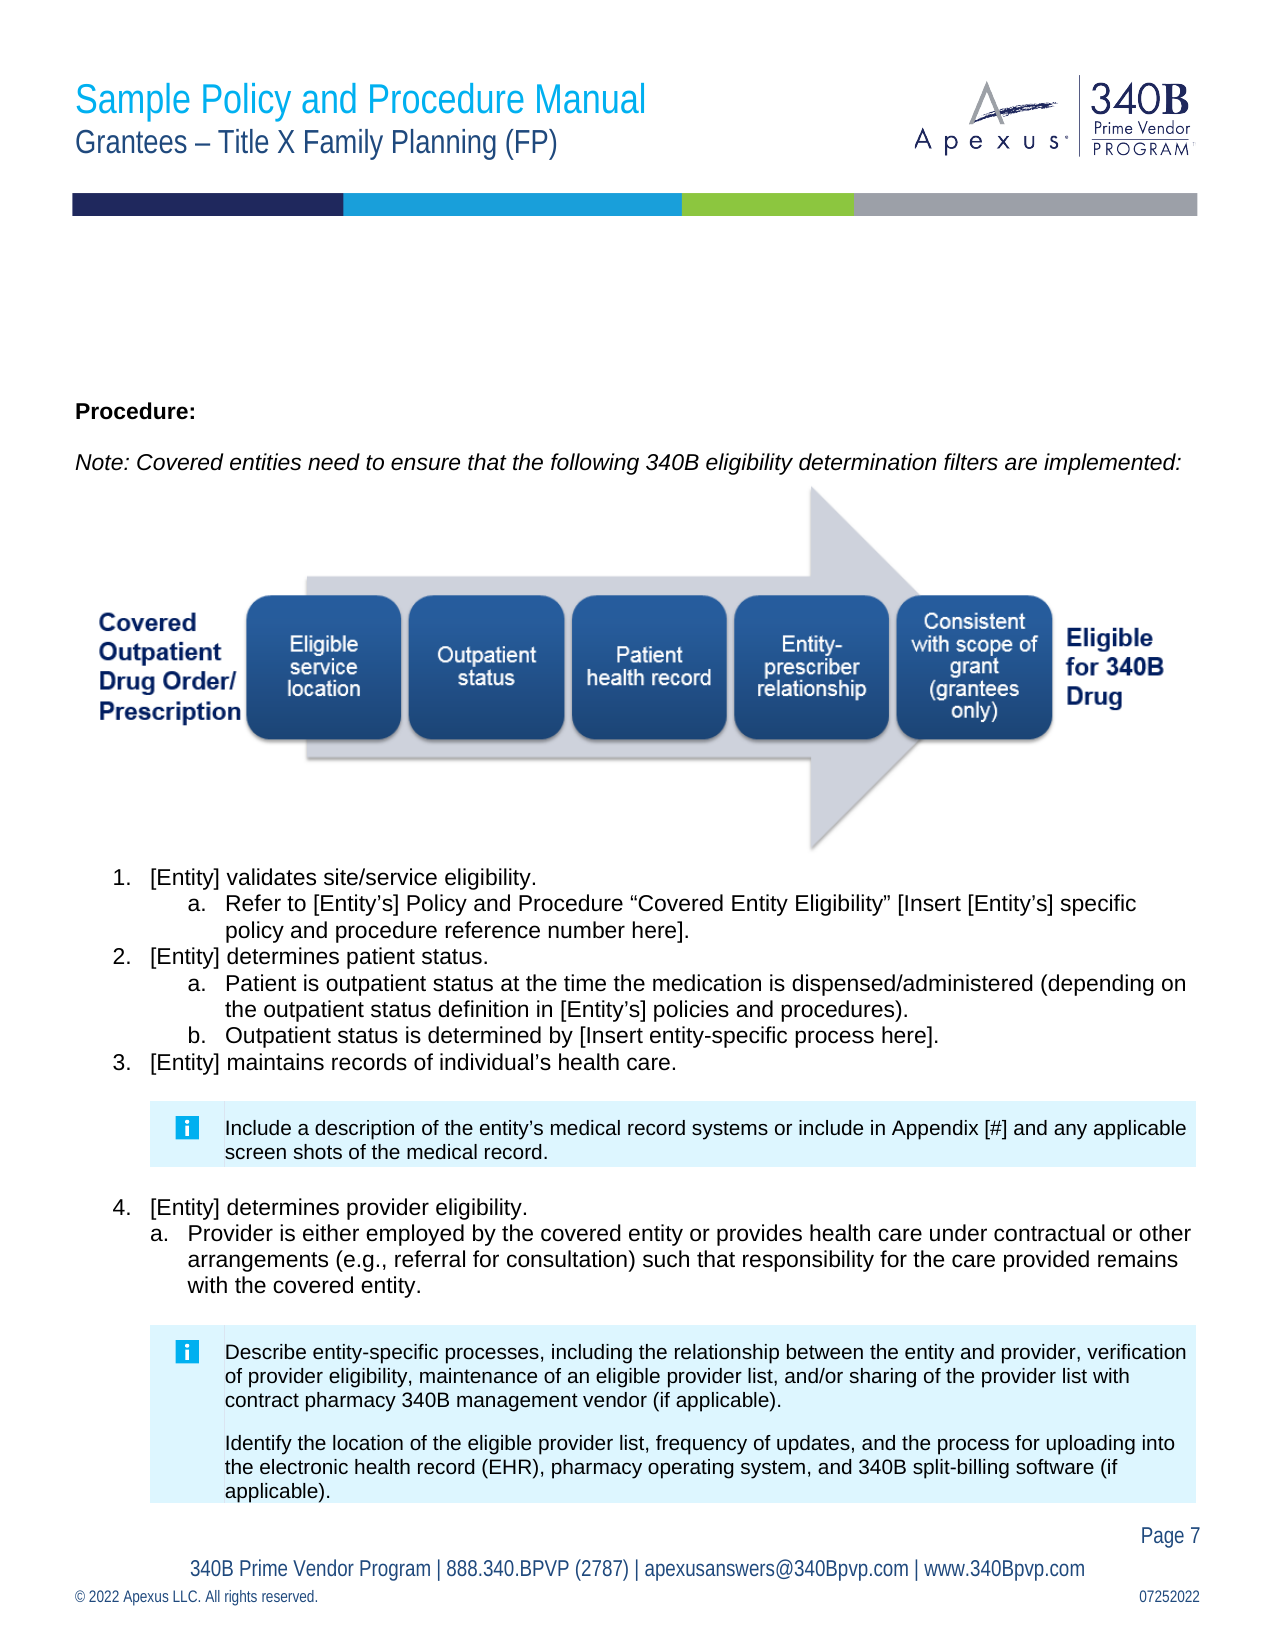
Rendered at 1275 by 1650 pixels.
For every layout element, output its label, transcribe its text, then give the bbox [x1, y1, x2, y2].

table_header Describe entity-specific processes, including the relationship between the entity and provider, verification of provider eligibility, maintenance of an eligible provider list, and/or sharing of the provider list with contract pharmacy 340B management vendor (if applicable). Identify the location of the eligible provider list, frequency of updates, and the process for uploading into the electronic health record (EHR), pharmacy operating system, and 340B split-billing software (if applicable). [225, 1325, 1196, 1503]
table_header Include a description of the entity’s medical record systems or include in Appendix [#] and any applicable screen shots of the medical record. [225, 1101, 1196, 1167]
list Refer to [Entity’s] Policy and Procedure “Covered Entity Eligibility” [Insert [Entity’s] specific policy and procedure reference number here]. [187, 890, 1200, 943]
table_header [150, 1325, 224, 1503]
list Outpatient status is determined by [Insert entity-specific process here]. [187, 1022, 1200, 1048]
list [Entity] determines patient status. [112, 943, 1200, 969]
list [Entity] determines provider eligibility. [112, 1193, 1200, 1220]
picture [913, 75, 1195, 157]
text Note: Covered entities need to ensure that the following 340B eligibility determination filters are implemented: [75, 449, 1200, 475]
list [Entity] validates site/service eligibility. [112, 864, 1200, 890]
picture [95, 475, 1180, 864]
table_header [150, 1101, 224, 1167]
list Patient is outpatient status at the time the medication is dispensed/administered (depending on the outpatient status definition in [Entity’s] policies and procedures). [187, 969, 1200, 1022]
picture [72, 193, 1198, 216]
list Provider is either employed by the covered entity or provides health care under contractual or other arrangements (e.g., referral for consultation) such that responsibility for the care provided remains with the covered entity. [150, 1220, 1200, 1299]
list [Entity] maintains records of individual’s health care. [112, 1048, 1200, 1075]
text Procedure: [75, 398, 1200, 424]
